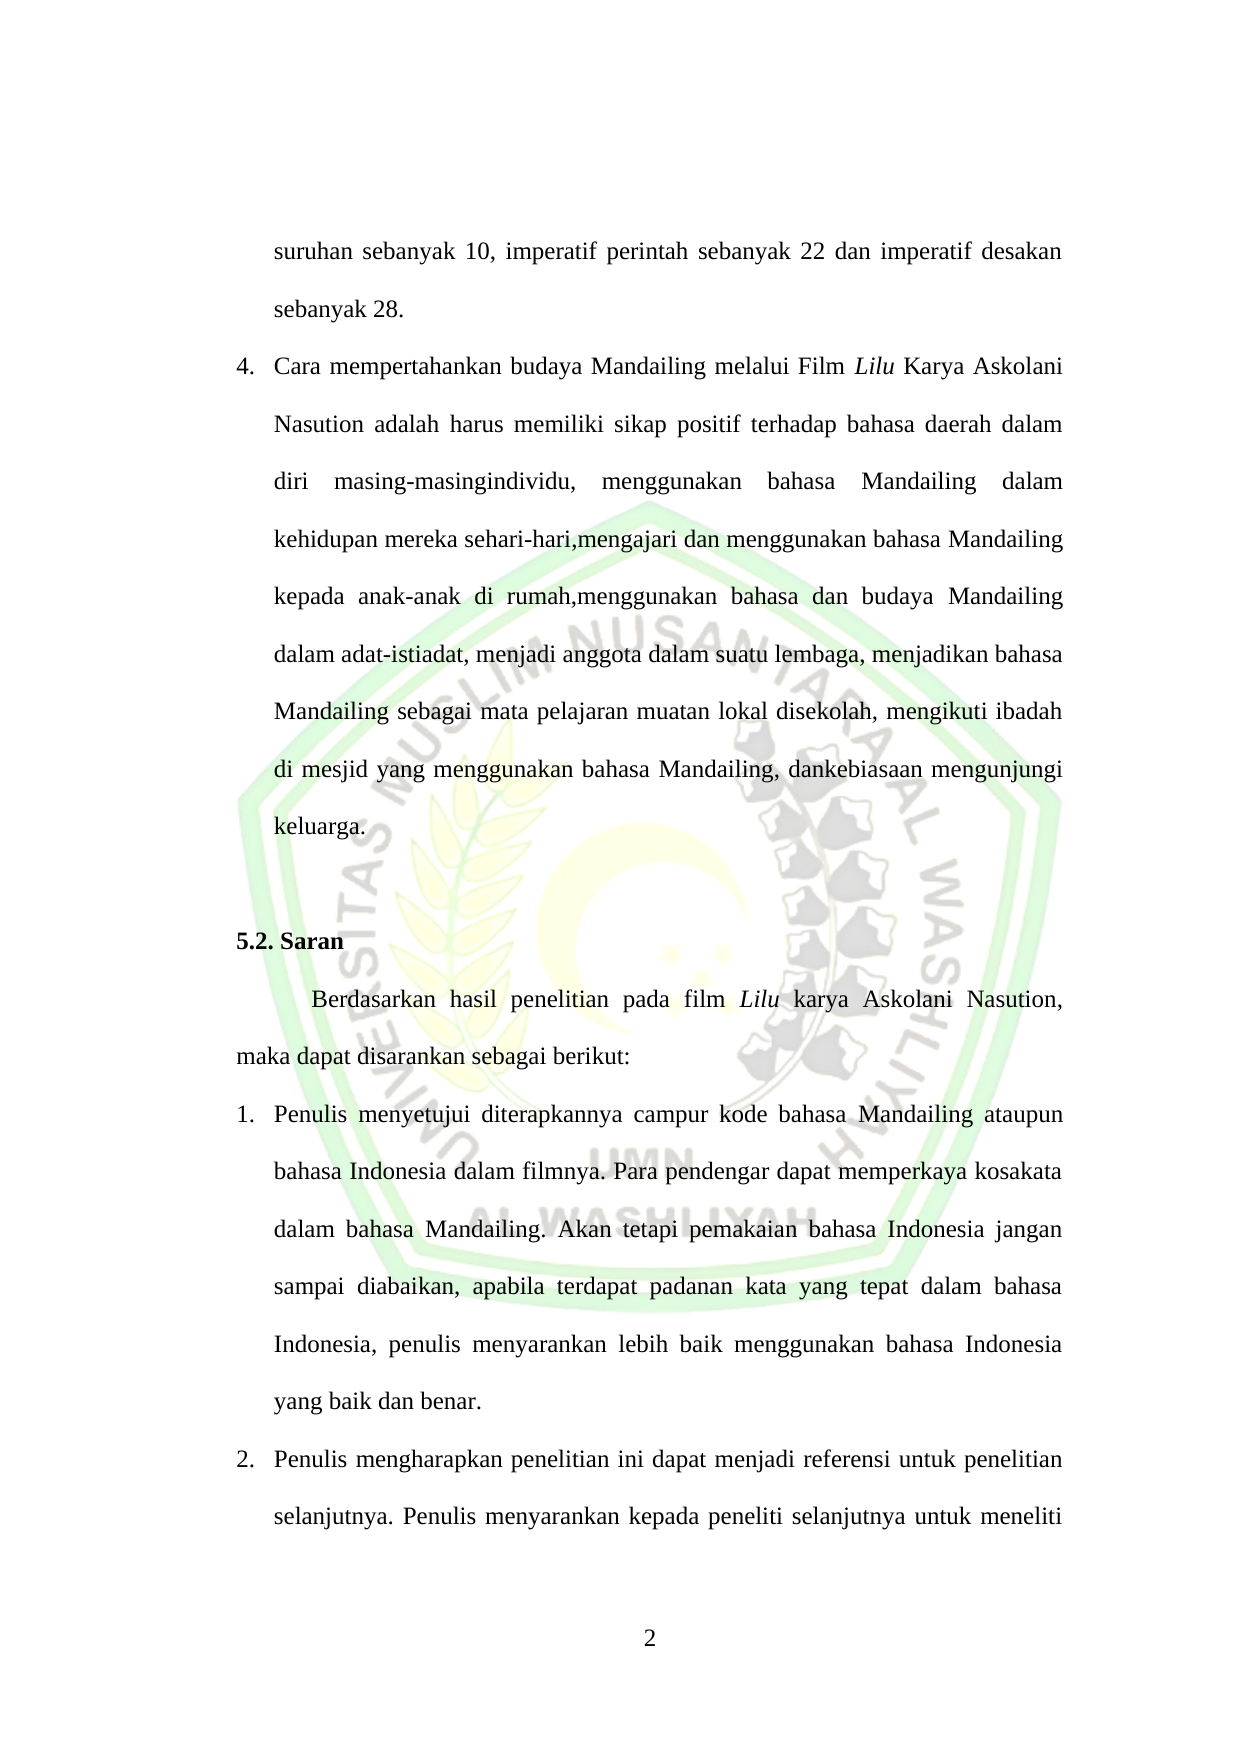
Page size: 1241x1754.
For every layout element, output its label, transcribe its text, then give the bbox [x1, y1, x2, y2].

list suruhan sebanyak 10, imperatif perintah sebanyak 22 dan imperatif desakan sebanyak 28. [274, 236, 1063, 322]
text 5.2. Saran [236, 926, 1063, 955]
text Berdasarkan hasil penelitian pada film Lilu karya Askolani Nasution, maka dapat disarankan sebagai berikut: [236, 984, 1063, 1070]
list Cara mempertahankan budaya Mandailing melalui Film Lilu Karya Askolani Nasution adalah harus memiliki sikap positif terhadap bahasa daerah dalam diri masing-masingindividu, menggunakan bahasa Mandailing dalam kehidupan mereka sehari-hari,mengajari dan menggunakan bahasa Mandailing kepada anak-anak di rumah,menggunakan bahasa dan budaya Mandailing dalam adat-istiadat, menjadi anggota dalam suatu lembaga, menjadikan bahasa Mandailing sebagai mata pelajaran muatan lokal disekolah, mengikuti ibadah di mesjid yang menggunakan bahasa Mandailing, dankebiasaan mengunjungi keluarga. [236, 351, 1063, 840]
list Penulis menyetujui diterapkannya campur kode bahasa Mandailing ataupun bahasa Indonesia dalam filmnya. Para pendengar dapat memperkaya kosakata dalam bahasa Mandailing. Akan tetapi pemakaian bahasa Indonesia jangan sampai diabaikan, apabila terdapat padanan kata yang tepat dalam bahasa Indonesia, penulis menyarankan lebih baik menggunakan bahasa Indonesia yang baik dan benar. [236, 1099, 1063, 1415]
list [236, 1444, 1063, 1530]
